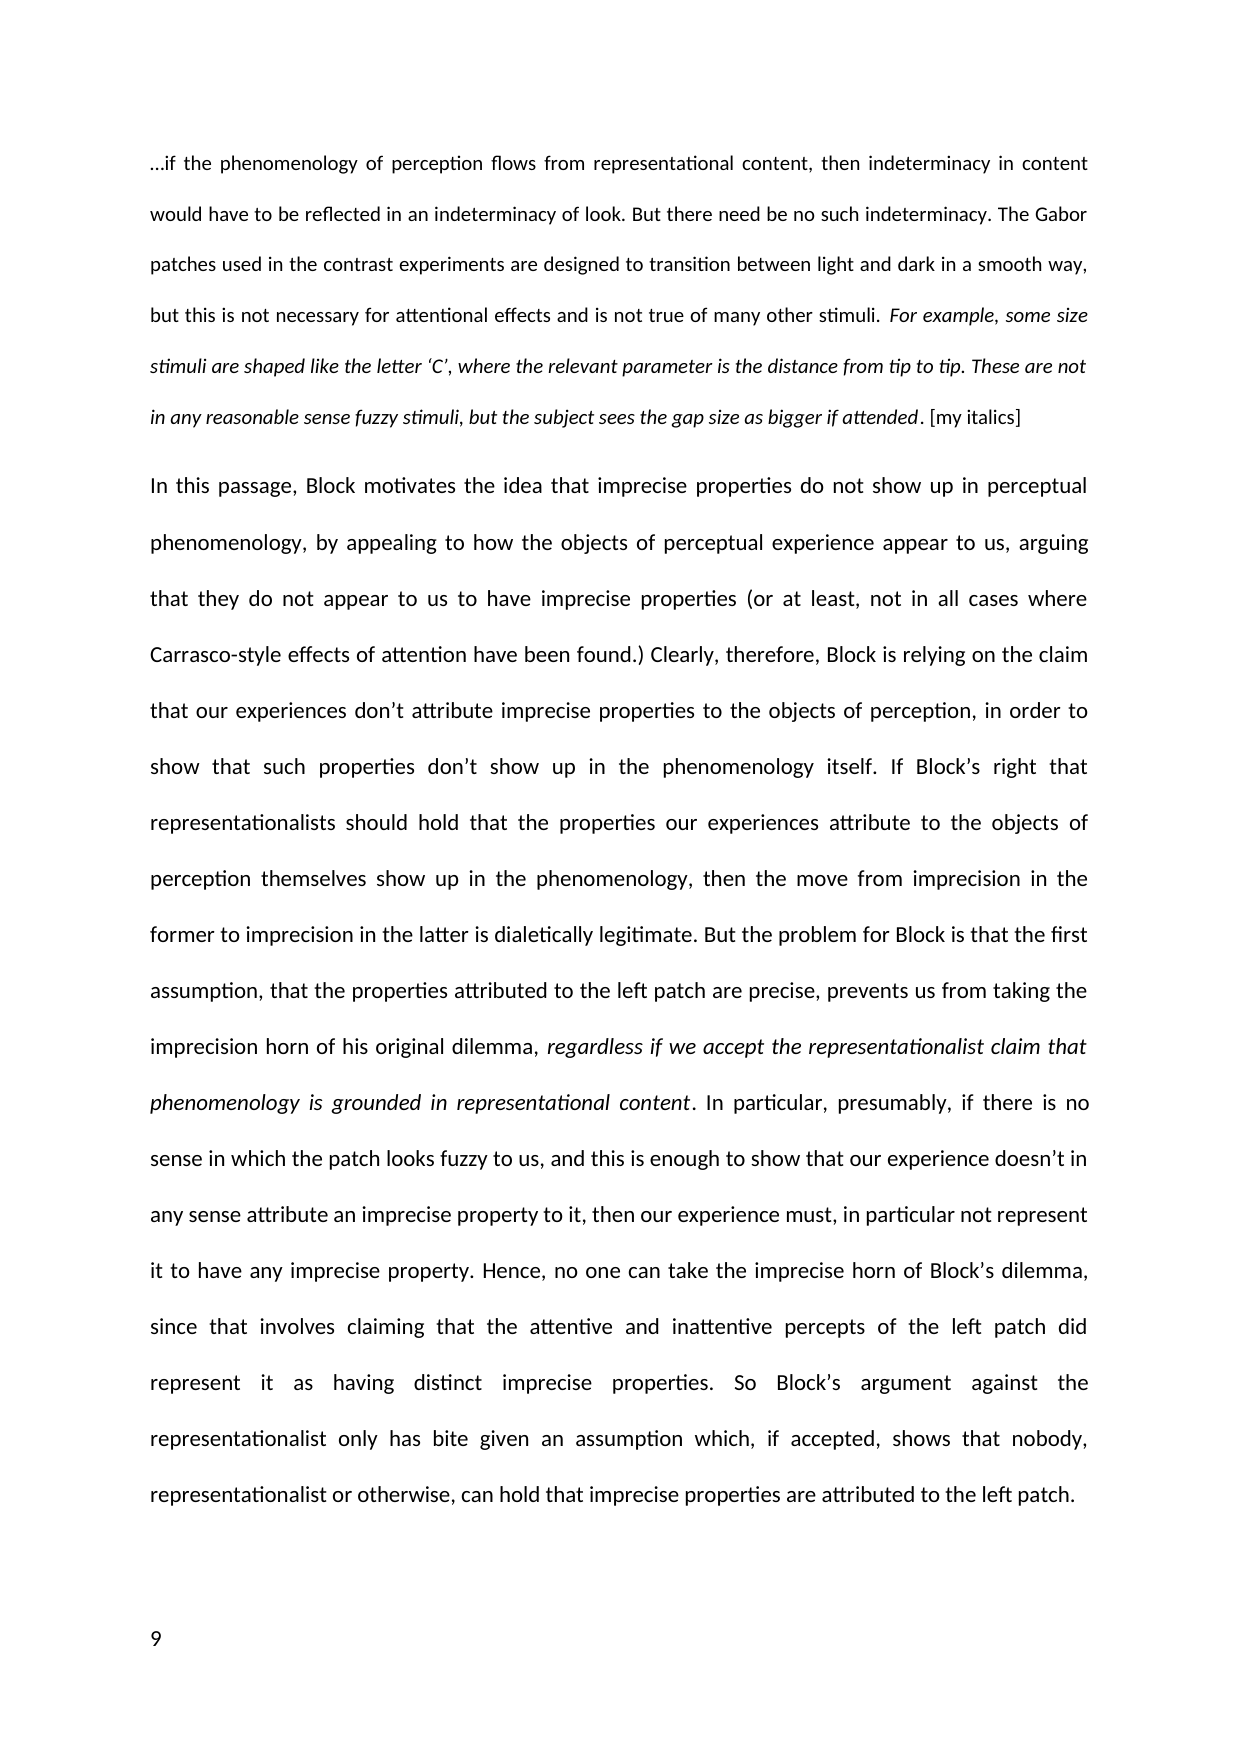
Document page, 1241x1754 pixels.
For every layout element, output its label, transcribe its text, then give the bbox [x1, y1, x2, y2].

text In this passage, Block motivates the idea that imprecise properties do not show up in perceptual phenomenology, by appealing to how the objects of perceptual experience appear to us, arguing that they do not appear to us to have imprecise properties (or at least, not in all cases where Carrasco-style effects of attention have been found.) Clearly, therefore, Block is relying on the claim that our experiences don’t attribute imprecise properties to the objects of perception, in order to show that such properties don’t show up in the phenomenology itself. If Block’s right that representationalists should hold that the properties our experiences attribute to the objects of perception themselves show up in the phenomenology, then the move from imprecision in the former to imprecision in the latter is dialetically legitimate. But the problem for Block is that the first assumption, that the properties attributed to the left patch are precise, prevents us from taking the imprecision horn of his original dilemma, regardless if we accept the representationalist claim that phenomenology is grounded in representational content. In particular, presumably, if there is no sense in which the patch looks fuzzy to us, and this is enough to show that our experience doesn’t in any sense attribute an imprecise property to it, then our experience must, in particular not represent it to have any imprecise property. Hence, no one can take the imprecise horn of Block’s dilemma, since that involves claiming that the attentive and inattentive percepts of the left patch did represent it as having distinct imprecise properties. So Block’s argument against the representationalist only has bite given an assumption which, if accepted, shows that nobody, representationalist or otherwise, can hold that imprecise properties are attributed to the left patch. [150, 472, 1090, 1508]
text …if the phenomenology of perception flows from representational content, then indeterminacy in content would have to be reflected in an indeterminacy of look. But there need be no such indeterminacy. The Gabor patches used in the contrast experiments are designed to transition between light and dark in a smooth way, but this is not necessary for attentional effects and is not true of many other stimuli. For example, some size stimuli are shaped like the letter ‘C’, where the relevant parameter is the distance from tip to tip. These are not in any reasonable sense fuzzy stimuli, but the subject sees the gap size as bigger if attended. [my italics] [150, 150, 1090, 429]
